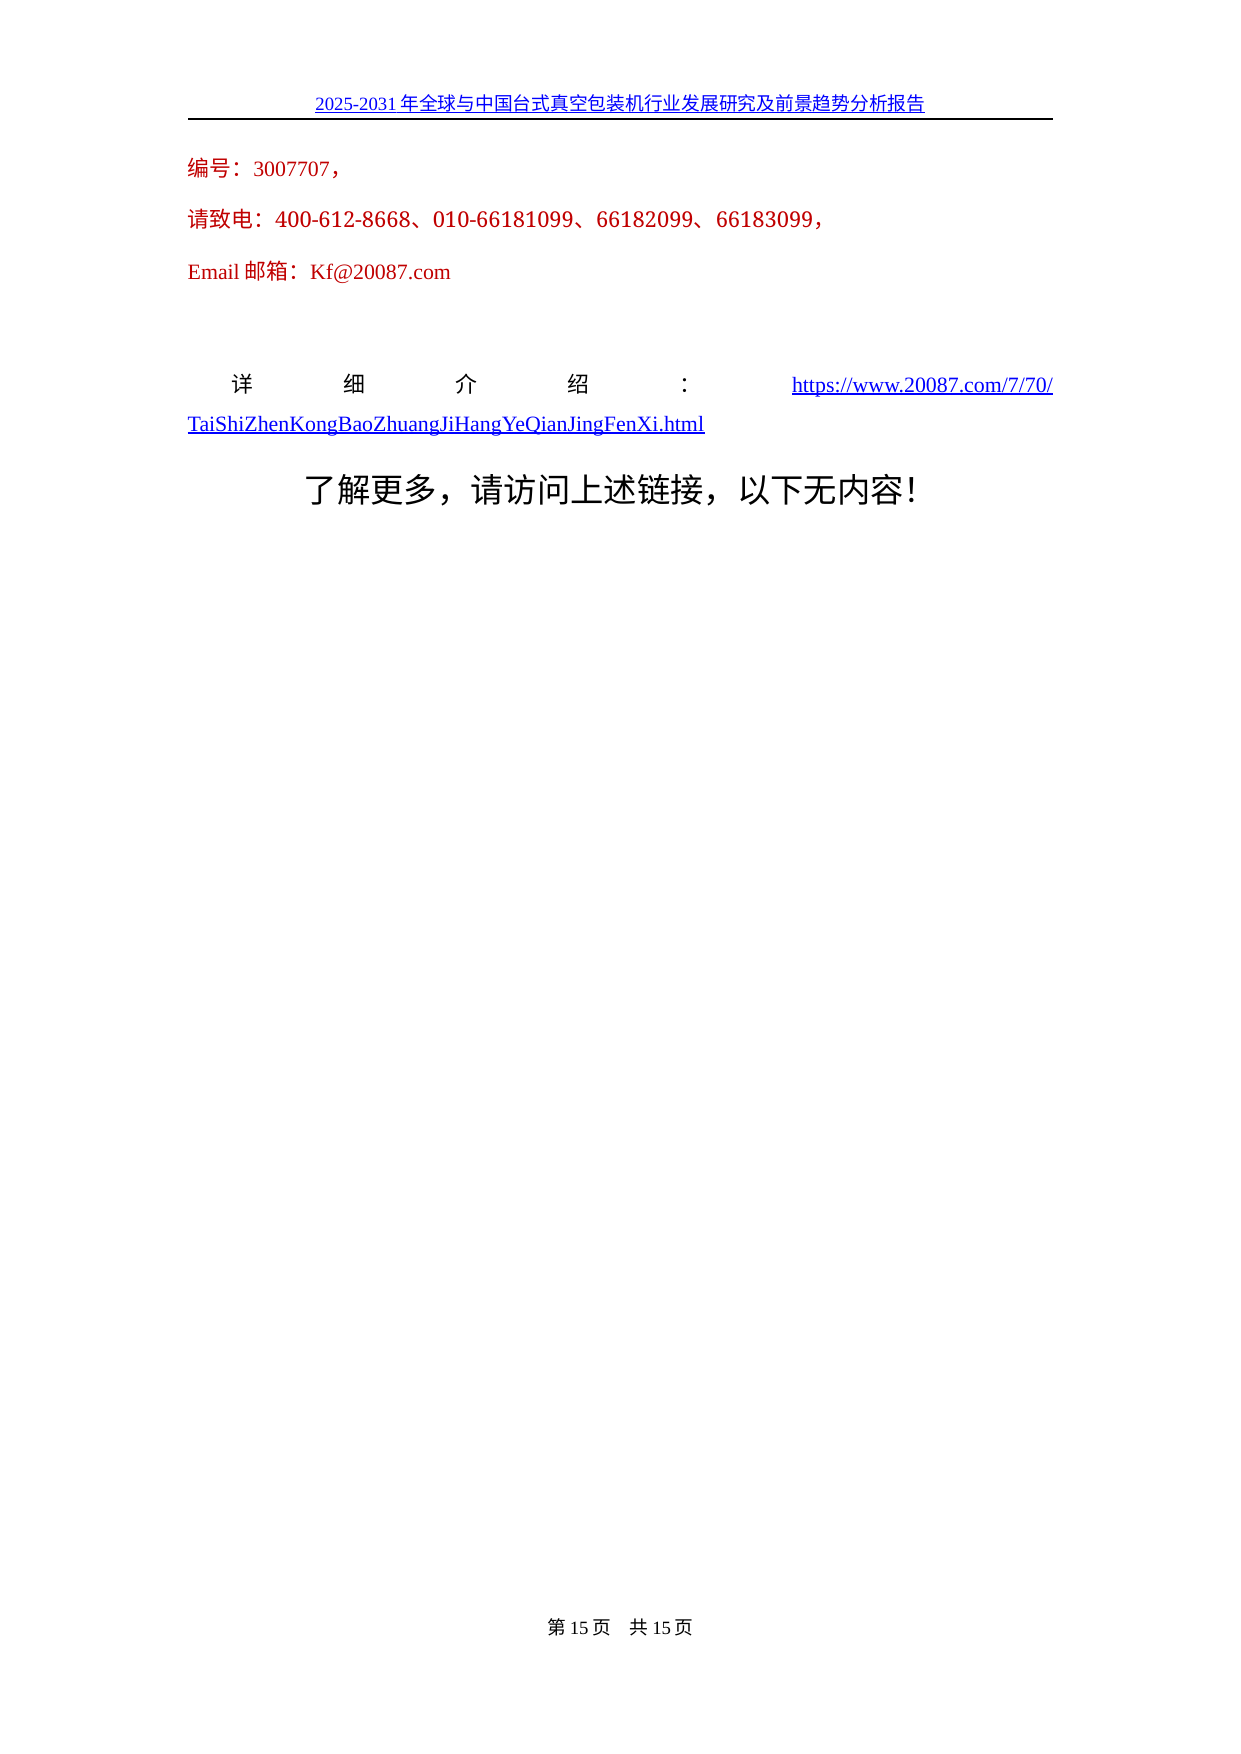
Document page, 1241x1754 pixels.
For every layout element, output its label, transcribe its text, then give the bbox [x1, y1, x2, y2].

text Email邮箱：Kf@20087.com [187, 253, 1053, 286]
text 详细介绍：https://www.20087.com/7/70/TaiShiZhenKongBaoZhuangJiHangYeQianJingFenXi.html [187, 366, 1053, 439]
text 请致电：400-612-8668、010-66181099、66182099、66183099， [187, 202, 1053, 234]
title 了解更多，请访问上述链接，以下无内容！ [187, 455, 1053, 520]
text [187, 150, 1053, 183]
